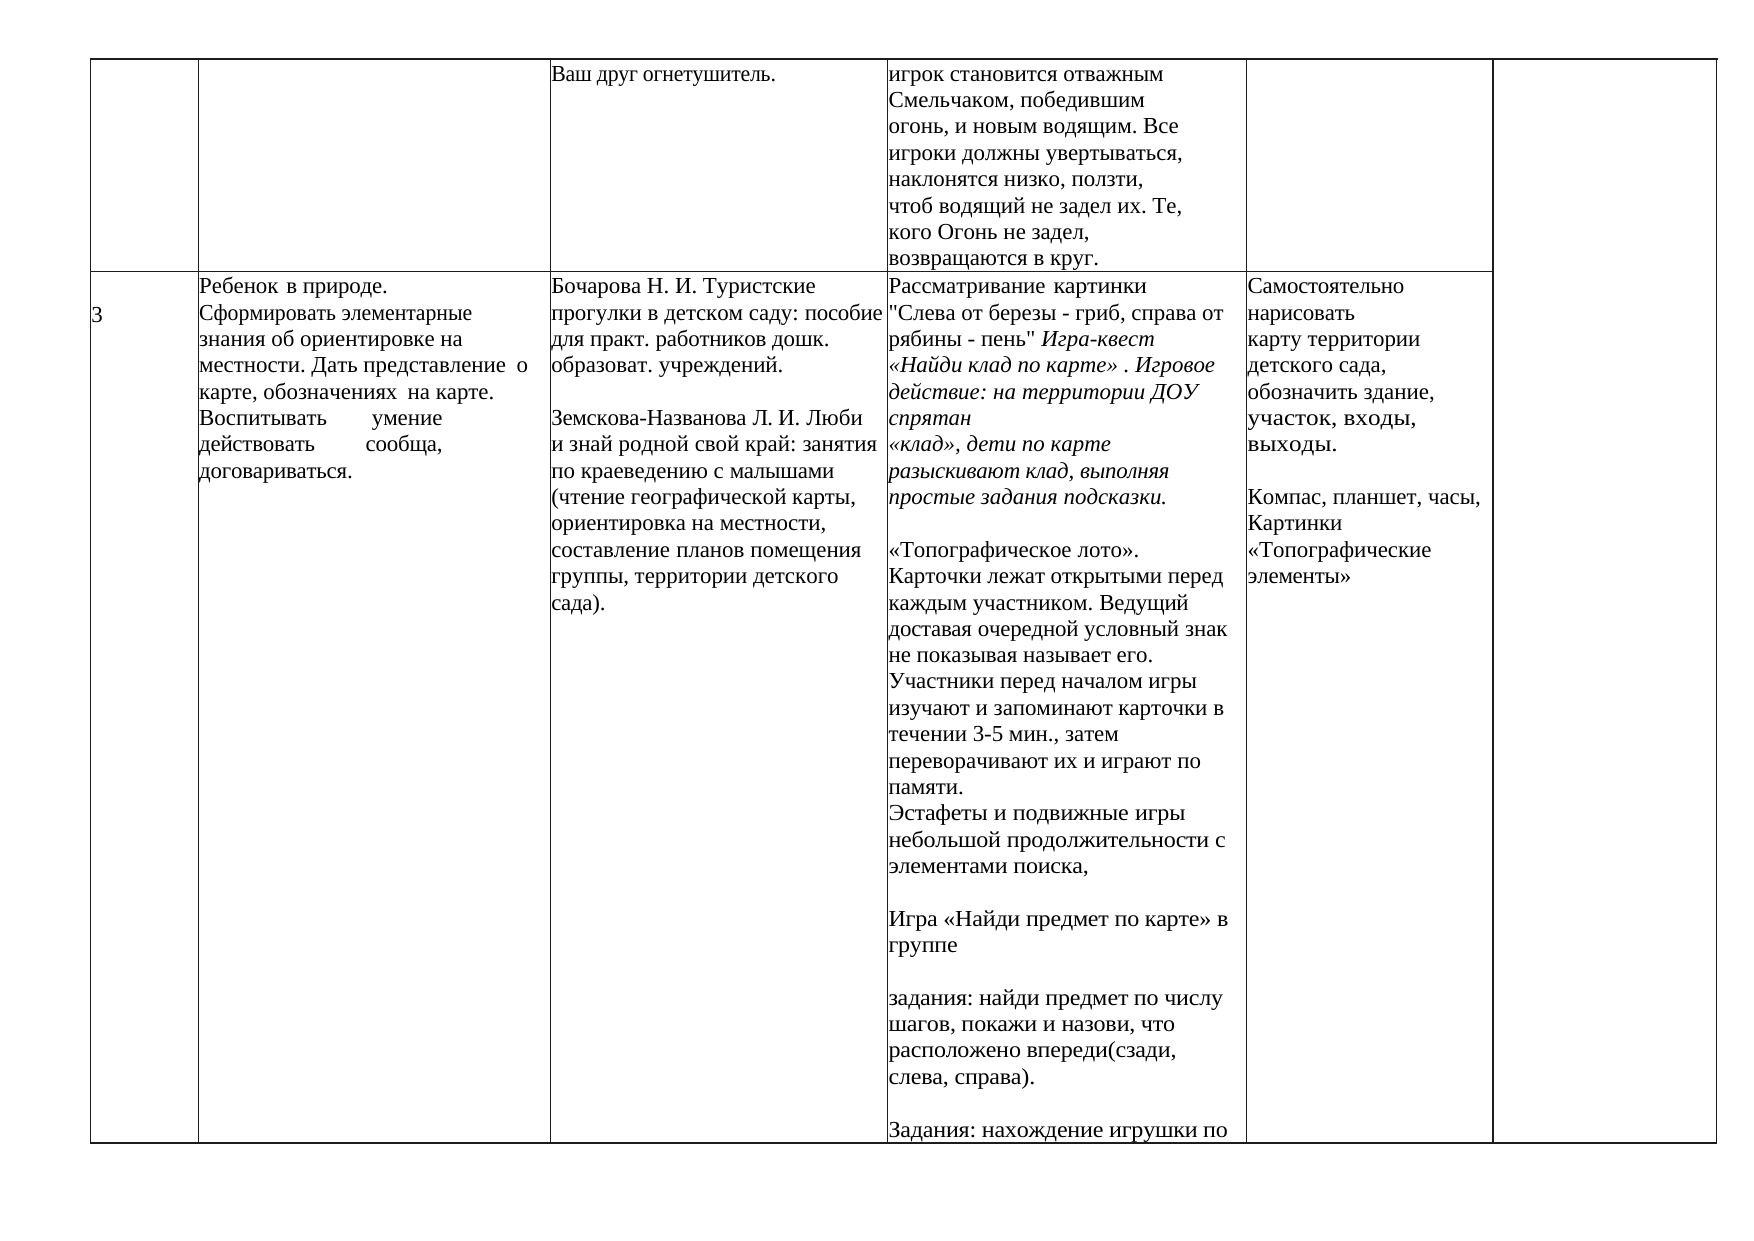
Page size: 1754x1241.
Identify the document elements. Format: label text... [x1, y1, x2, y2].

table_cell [551, 60, 887, 271]
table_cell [888, 60, 1246, 271]
table_cell 3 [91, 272, 198, 1142]
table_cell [199, 272, 550, 1142]
table_cell 2 [91, 60, 198, 271]
table_cell [1494, 60, 1716, 1142]
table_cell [551, 272, 887, 1142]
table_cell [1247, 272, 1492, 1142]
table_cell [888, 272, 1246, 1142]
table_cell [199, 60, 550, 271]
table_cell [1247, 60, 1492, 271]
